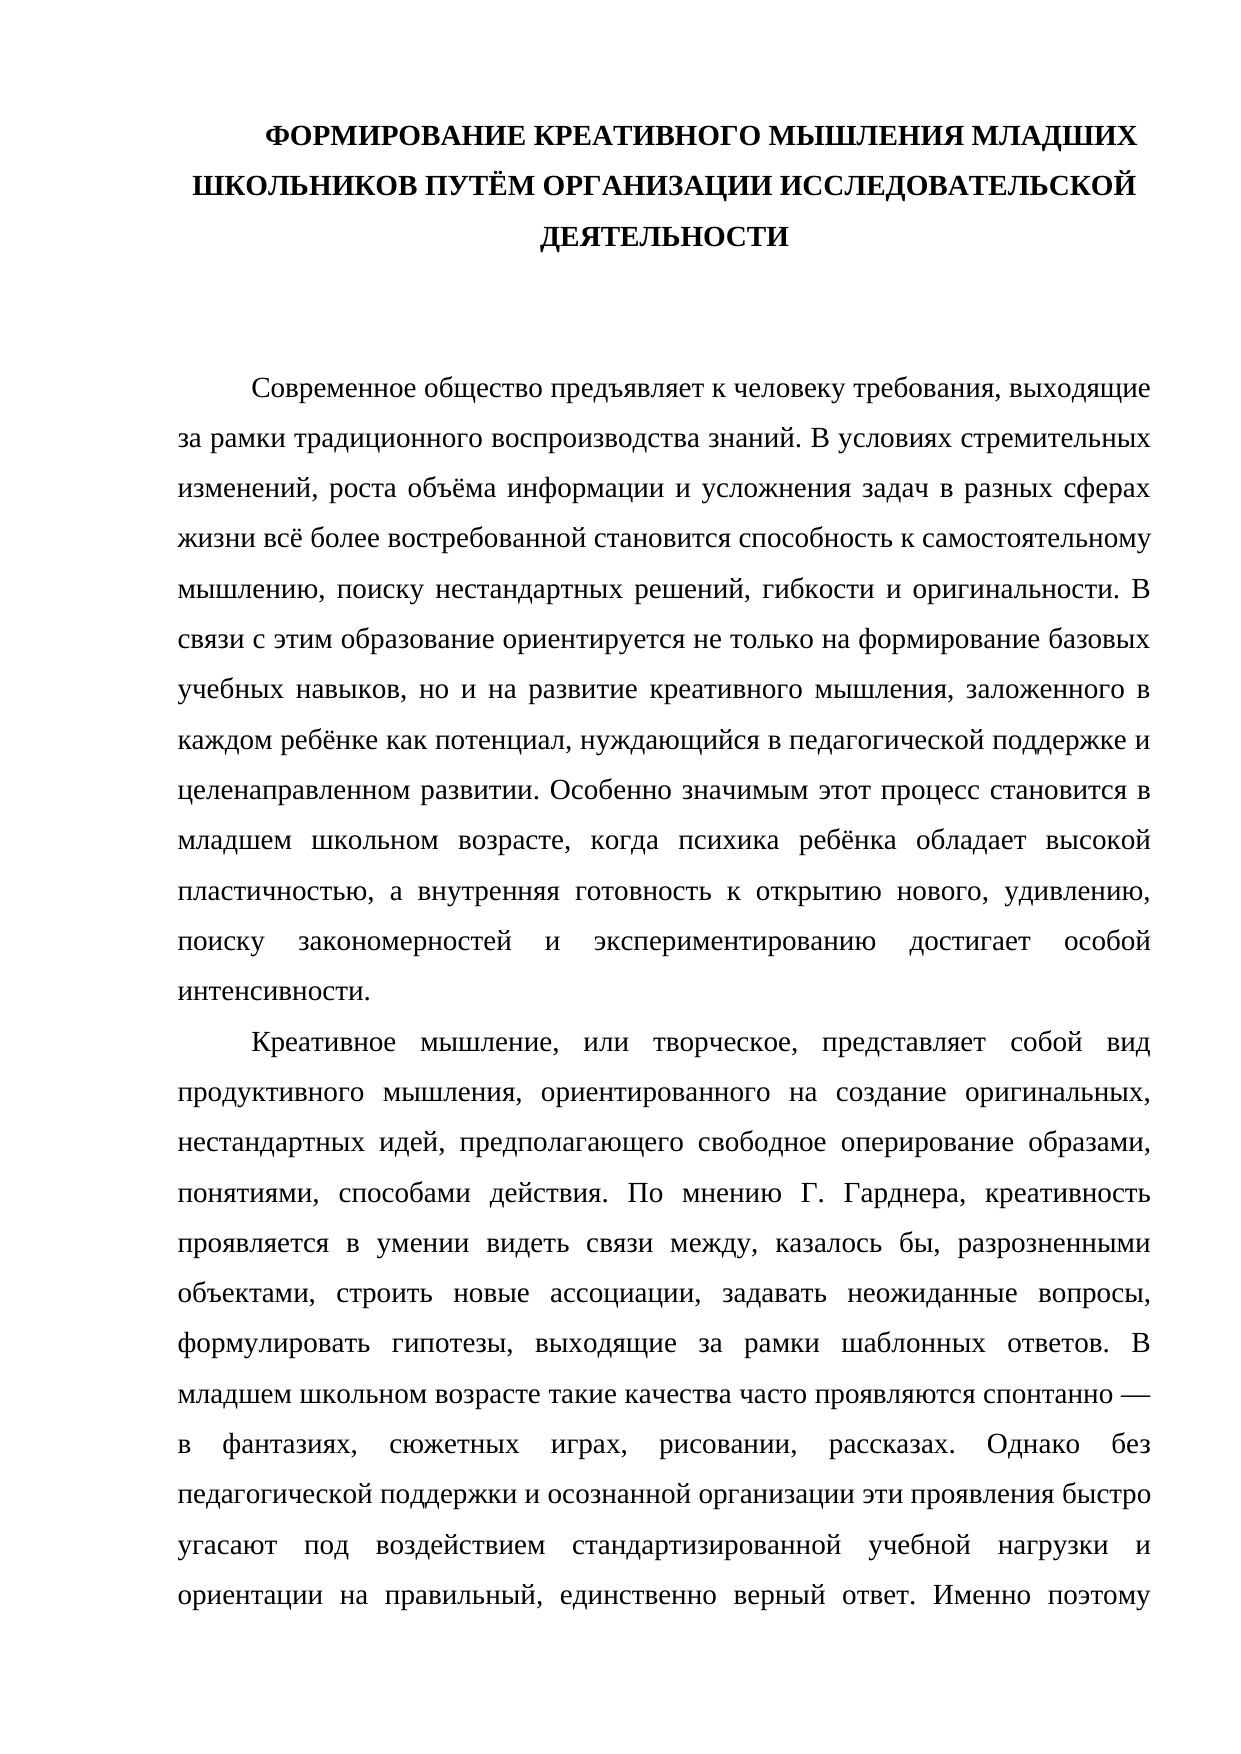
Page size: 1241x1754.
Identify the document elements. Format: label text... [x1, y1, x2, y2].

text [177, 1024, 1152, 1611]
text ФОРМИРОВАНИЕ КРЕАТИВНОГО МЫШЛЕНИЯ МЛАДШИХ ШКОЛЬНИКОВ ПУТЁМ ОРГАНИЗАЦИИ ИССЛЕДОВАТЕЛЬСКОЙ ДЕЯТЕЛЬНОСТИ [177, 118, 1152, 252]
text Современное общество предъявляет к человеку требования, выходящие за рамки традиционного воспроизводства знаний. В условиях стремительных изменений, роста объёма информации и усложнения задач в разных сферах жизни всё более востребованной становится способность к самостоятельному мышлению, поиску нестандартных решений, гибкости и оригинальности. В связи с этим образование ориентируется не только на формирование базовых учебных навыков, но и на развитие креативного мышления, заложенного в каждом ребёнке как потенциал, нуждающийся в педагогической поддержке и целенаправленном развитии. Особенно значимым этот процесс становится в младшем школьном возрасте, когда психика ребёнка обладает высокой пластичностью, а внутренняя готовность к открытию нового, удивлению, поиску закономерностей и экспериментированию достигает особой интенсивности. [177, 370, 1152, 1007]
